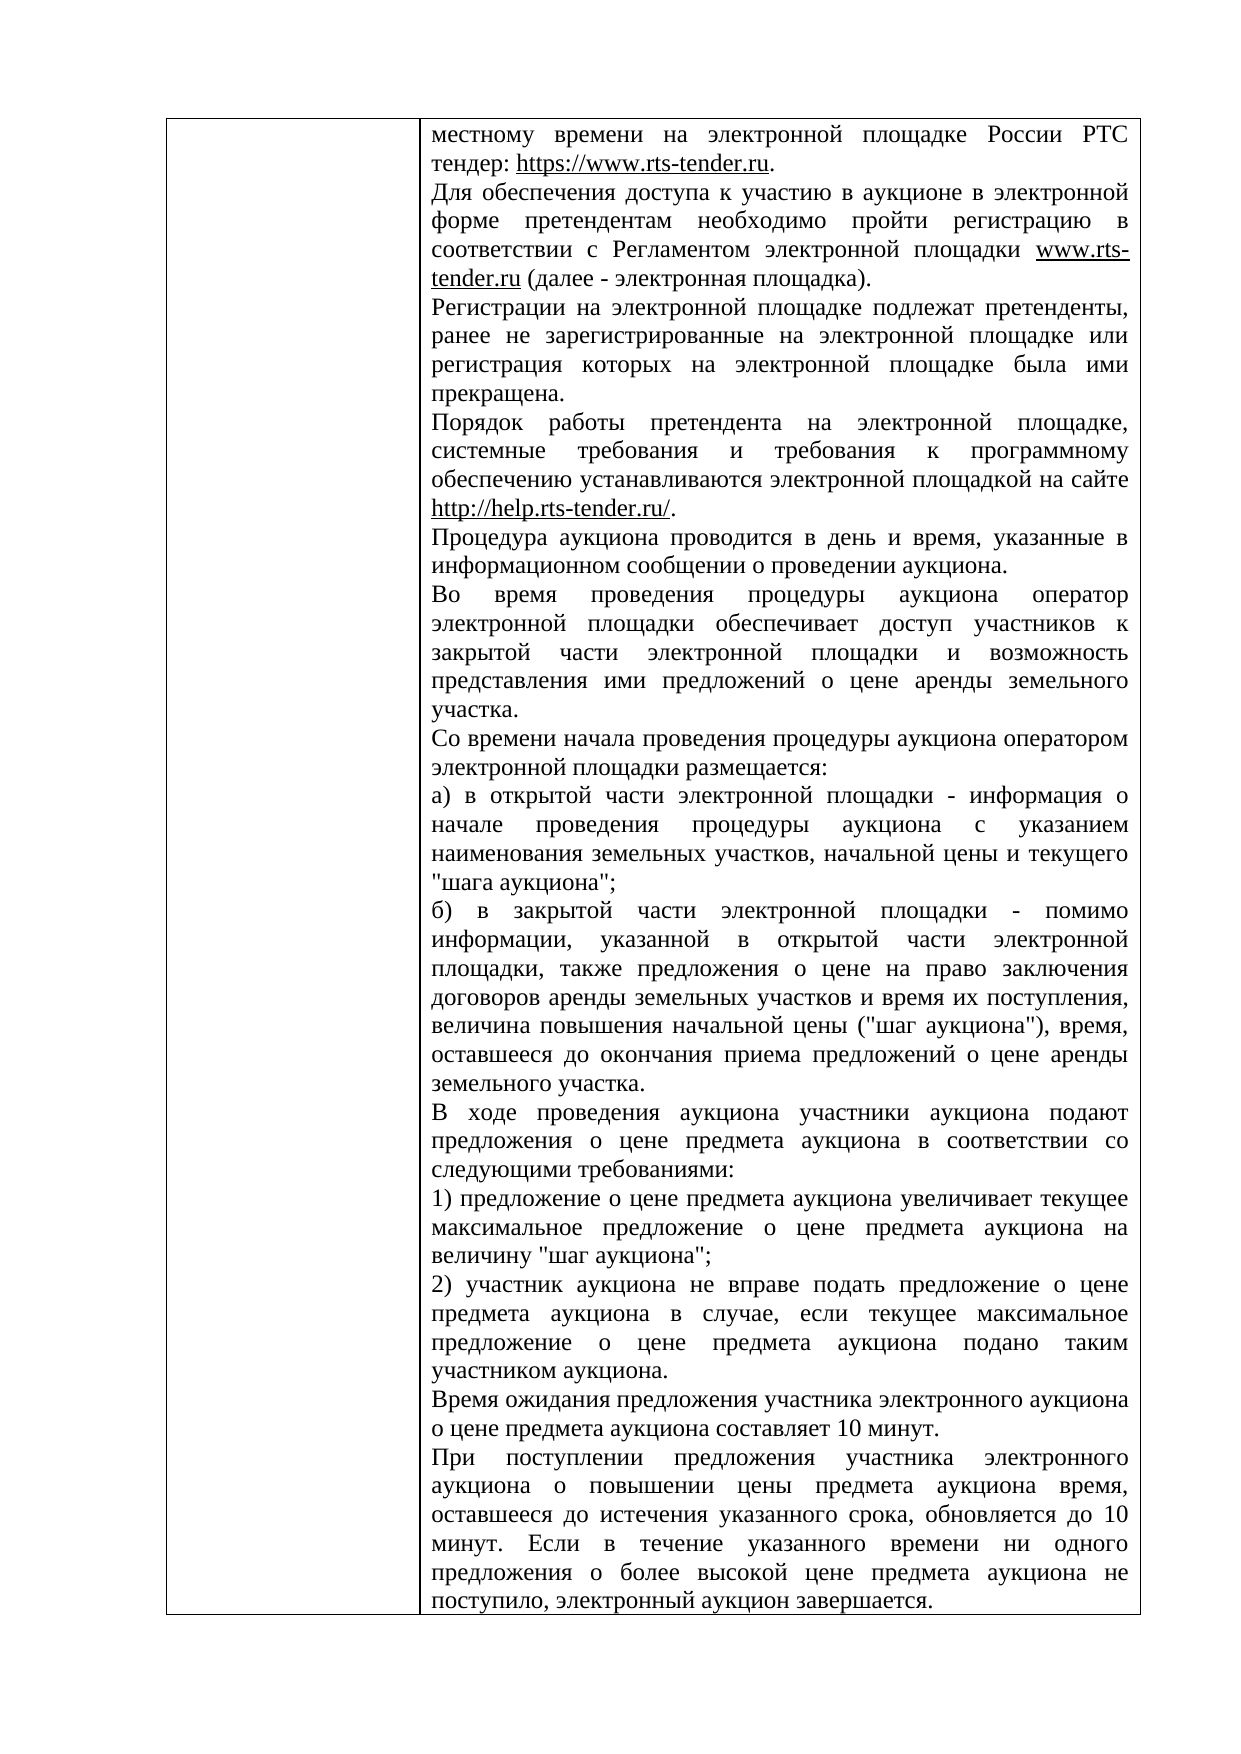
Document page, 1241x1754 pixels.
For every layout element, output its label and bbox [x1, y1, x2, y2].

table_cell [421, 119, 1140, 1614]
table_cell [167, 119, 419, 1614]
